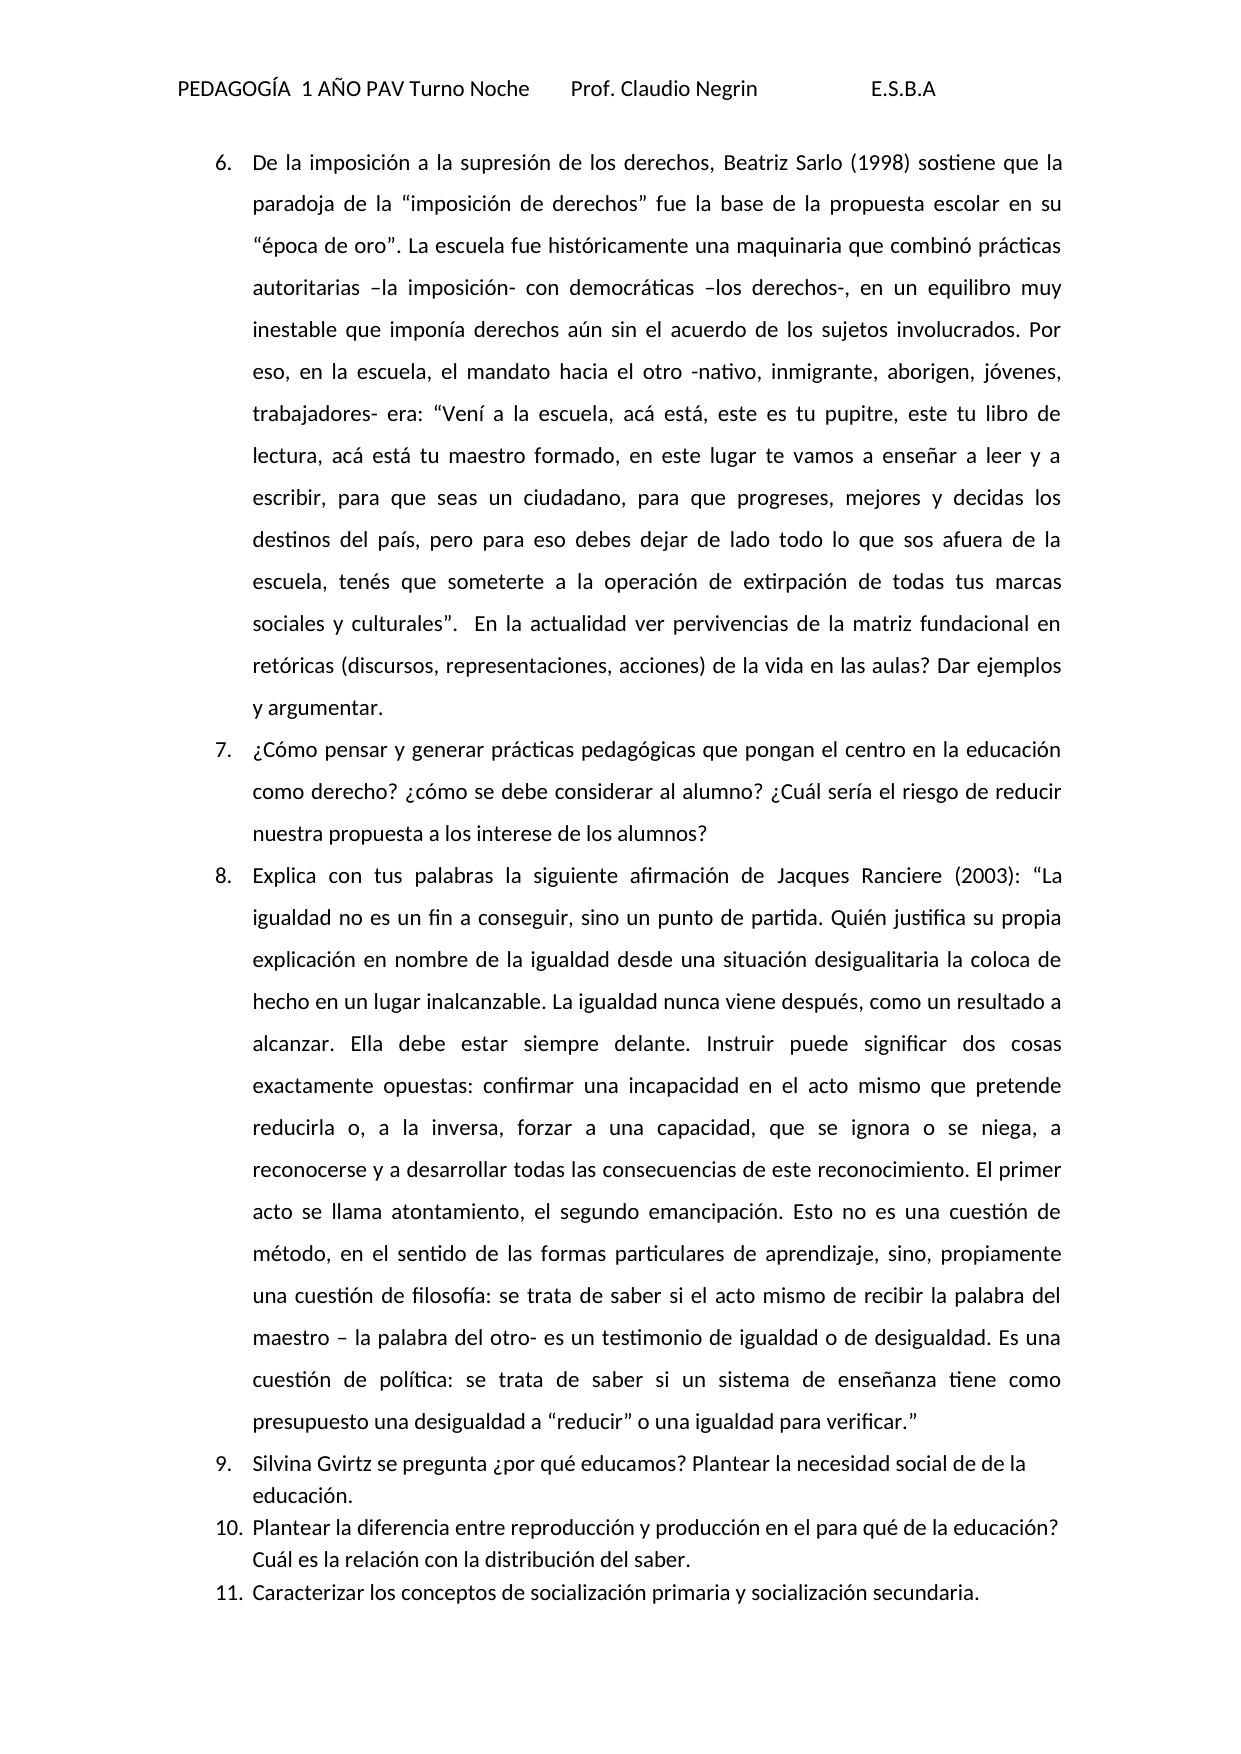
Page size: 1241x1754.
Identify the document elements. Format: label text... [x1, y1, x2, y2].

list Plantear la diferencia entre reproducción y producción en el para qué de la educación? Cuál es la relación con la distribución del saber. [215, 1513, 1063, 1573]
list De la imposición a la supresión de los derechos, Beatriz Sarlo (1998) sostiene que la paradoja de la “imposición de derechos” fue la base de la propuesta escolar en su “época de oro”. La escuela fue históricamente una maquinaria que combinó prácticas autoritarias –la imposición- con democráticas –los derechos-, en un equilibro muy inestable que imponía derechos aún sin el acuerdo de los sujetos involucrados. Por eso, en la escuela, el mandato hacia el otro -nativo, inmigrante, aborigen, jóvenes, trabajadores- era: “Vení a la escuela, acá está, este es tu pupitre, este tu libro de lectura, acá está tu maestro formado, en este lugar te vamos a enseñar a leer y a escribir, para que seas un ciudadano, para que progreses, mejores y decidas los destinos del país, pero para eso debes dejar de lado todo lo que sos afuera de la escuela, tenés que someterte a la operación de extirpación de todas tus marcas sociales y culturales”. En la actualidad ver pervivencias de la matriz fundacional en retóricas (discursos, representaciones, acciones) de la vida en las aulas? Dar ejemplos y argumentar. [215, 148, 1063, 721]
list Explica con tus palabras la siguiente afirmación de Jacques Ranciere (2003): “La igualdad no es un fin a conseguir, sino un punto de partida. Quién justifica su propia explicación en nombre de la igualdad desde una situación desigualitaria la coloca de hecho en un lugar inalcanzable. La igualdad nunca viene después, como un resultado a alcanzar. Ella debe estar siempre delante. Instruir puede significar dos cosas exactamente opuestas: confirmar una incapacidad en el acto mismo que pretende reducirla o, a la inversa, forzar a una capacidad, que se ignora o se niega, a reconocerse y a desarrollar todas las consecuencias de este reconocimiento. El primer acto se llama atontamiento, el segundo emancipación. Esto no es una cuestión de método, en el sentido de las formas particulares de aprendizaje, sino, propiamente una cuestión de filosofía: se trata de saber si el acto mismo de recibir la palabra del maestro – la palabra del otro- es un testimonio de igualdad o de desigualdad. Es una cuestión de política: se trata de saber si un sistema de enseñanza tiene como presupuesto una desigualdad a “reducir” o una igualdad para verificar.” [215, 861, 1063, 1435]
list ¿Cómo pensar y generar prácticas pedagógicas que pongan el centro en la educación como derecho? ¿cómo se debe considerar al alumno? ¿Cuál sería el riesgo de reducir nuestra propuesta a los interese de los alumnos? [215, 735, 1063, 847]
list Silvina Gvirtz se pregunta ¿por qué educamos? Plantear la necesidad social de de la educación. [215, 1449, 1063, 1509]
list Caracterizar los conceptos de socialización primaria y socialización secundaria. [215, 1578, 1063, 1606]
